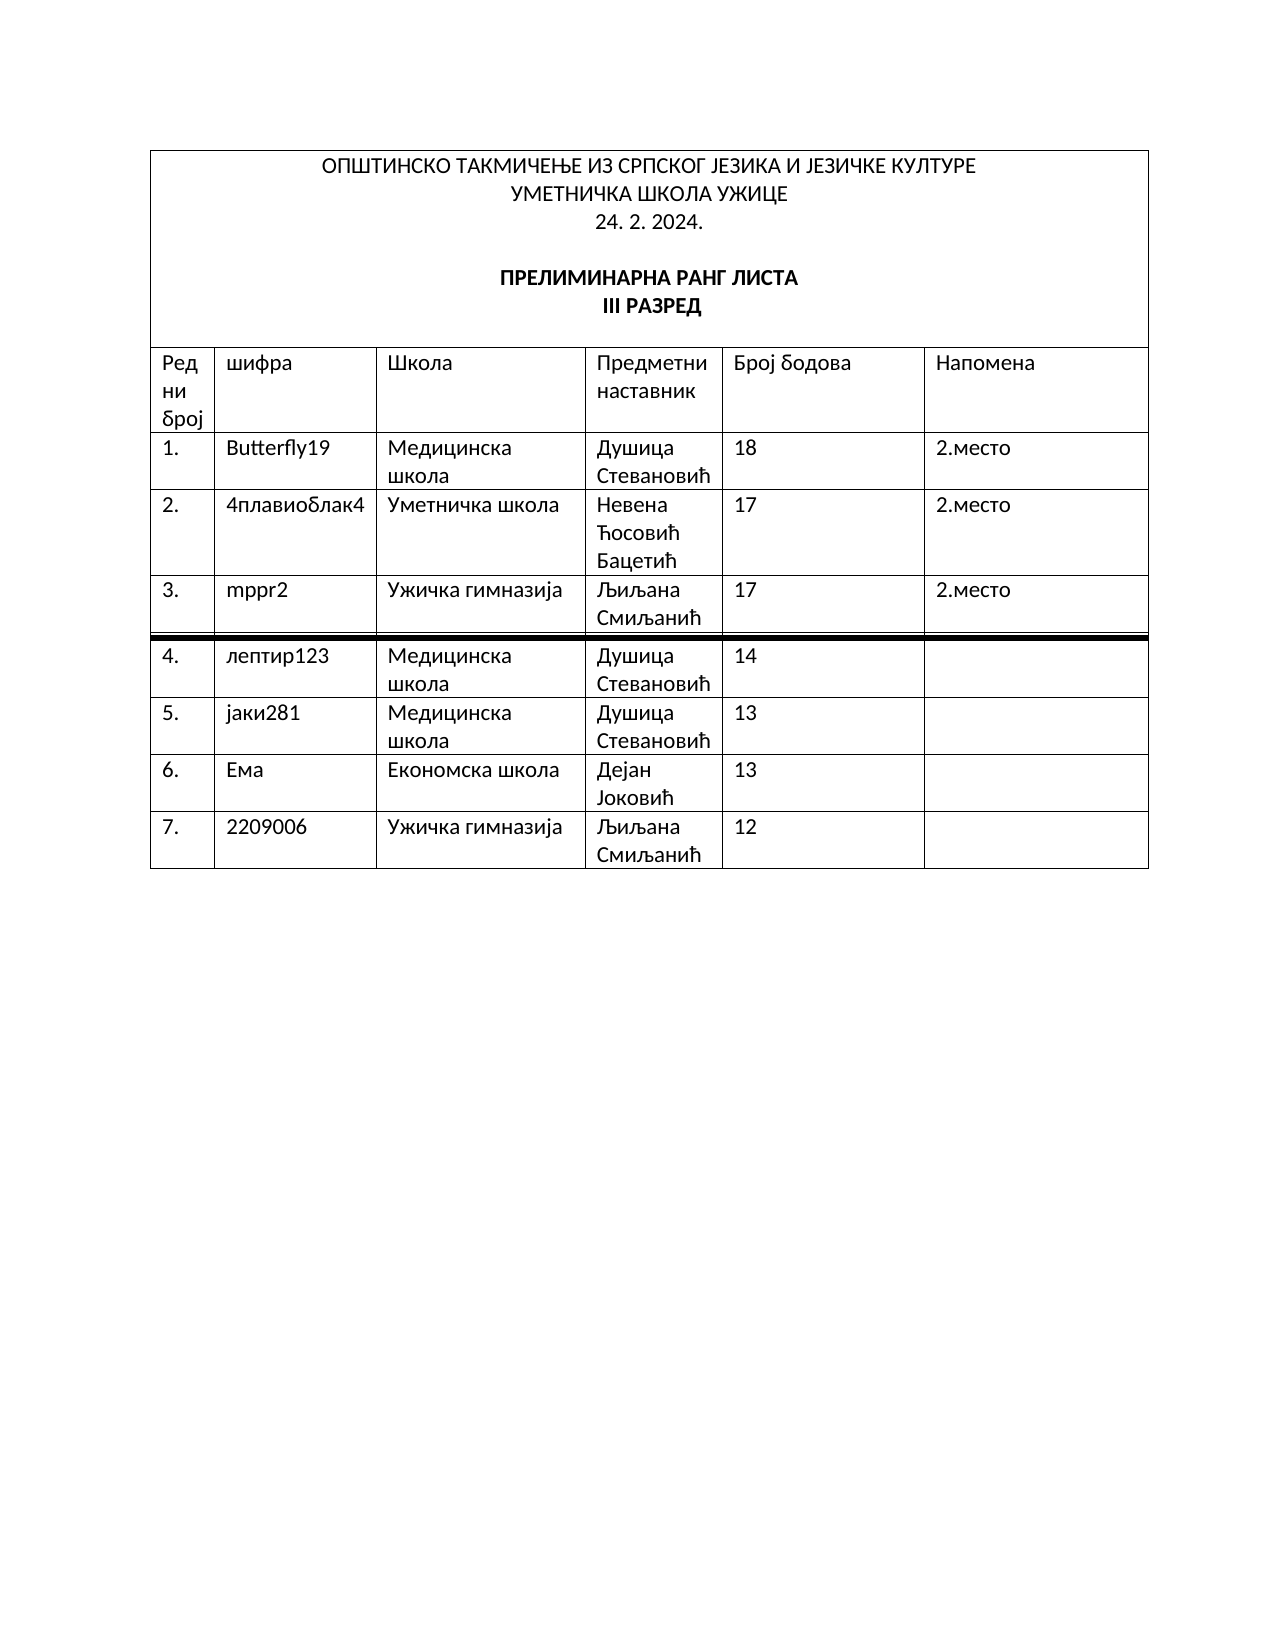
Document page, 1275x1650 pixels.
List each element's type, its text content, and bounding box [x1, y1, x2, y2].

table_cell Школа [377, 348, 585, 432]
table_cell 5. [151, 698, 214, 754]
table_cell Невена Ћосовић Бацетић [586, 490, 722, 574]
table_cell 1. [151, 433, 214, 489]
table_cell Медицинска школа [377, 698, 585, 754]
table_cell 12 [723, 812, 924, 868]
table_cell јаки281 [215, 698, 376, 754]
table_cell Напомена [925, 348, 1148, 432]
table_cell Butterfly19 [215, 433, 376, 489]
table_cell Медицинска школа [377, 433, 585, 489]
table_cell [925, 755, 1148, 811]
table_cell mppr2 [215, 576, 376, 632]
table_cell 2.место [925, 576, 1148, 632]
table_cell Љиљана Смиљанић [586, 812, 722, 868]
table_cell 4плавиоблак4 [215, 490, 376, 574]
table_cell 2. [151, 490, 214, 574]
table_cell Душица Стевановић [586, 433, 722, 489]
table_cell Душица Стевановић [586, 698, 722, 754]
table_cell Медицинска школа [377, 641, 585, 697]
table_cell 13 [723, 698, 924, 754]
table_cell [925, 641, 1148, 697]
table_cell 6. [151, 755, 214, 811]
table_cell шифра [215, 348, 376, 432]
table_cell [925, 812, 1148, 868]
table_cell 17 [723, 576, 924, 632]
table_cell 3. [151, 576, 214, 632]
table_cell Ужичка гимназија [377, 812, 585, 868]
table_cell Уметничка школа [377, 490, 585, 574]
table_cell Ужичка гимназија [377, 576, 585, 632]
table_cell Душица Стевановић [586, 641, 722, 697]
table_cell 2.место [925, 433, 1148, 489]
table_cell Предметни наставник [586, 348, 722, 432]
table_cell Дејан Јоковић [586, 755, 722, 811]
table_cell Љиљана Смиљанић [586, 576, 722, 632]
table_cell лептир123 [215, 641, 376, 697]
table_cell 13 [723, 755, 924, 811]
table_cell Економска школа [377, 755, 585, 811]
table_cell 14 [723, 641, 924, 697]
table_cell 7. [151, 812, 214, 868]
table_cell 4. [151, 641, 214, 697]
table_cell Редни број [151, 348, 214, 432]
table_cell 17 [723, 490, 924, 574]
table_cell 2.место [925, 490, 1148, 574]
table_cell [925, 698, 1148, 754]
table_cell 18 [723, 433, 924, 489]
table_cell Број бодова [723, 348, 924, 432]
table_cell Ема [215, 755, 376, 811]
table_cell 2209006 [215, 812, 376, 868]
table_header ОПШТИНСКО ТАКМИЧЕЊЕ ИЗ СРПСКОГ ЈЕЗИКА И ЈЕЗИЧКЕ КУЛТУРЕ УМЕТНИЧКА ШКОЛА УЖИЦЕ 24. 2. 2024. ПРЕЛИМИНАРНА РАНГ ЛИСТА III РАЗРЕД [151, 151, 1148, 347]
